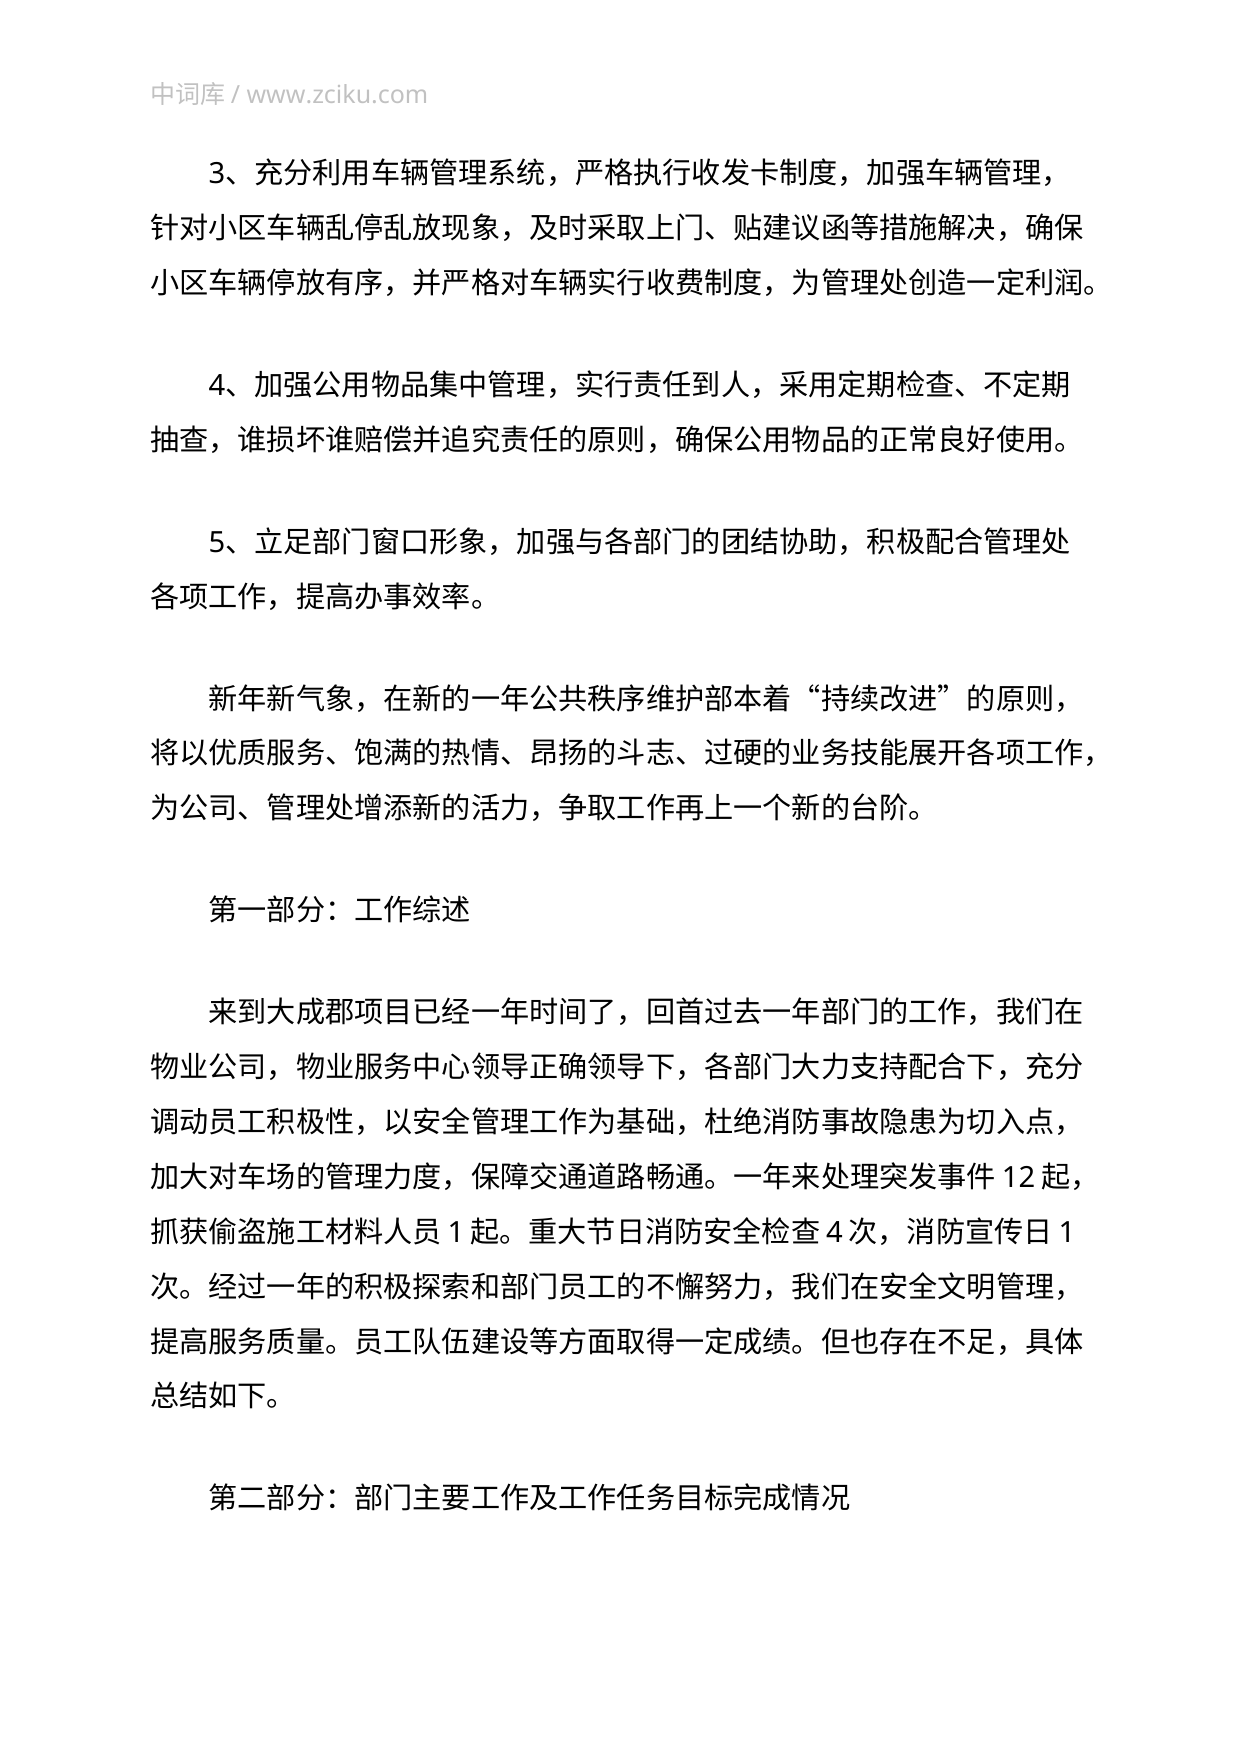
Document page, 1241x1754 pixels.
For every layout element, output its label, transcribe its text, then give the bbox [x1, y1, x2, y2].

text 第二部分：部门主要工作及工作任务目标完成情况 [150, 1475, 1090, 1517]
text 第一部分：工作综述 [150, 887, 1090, 929]
text 5、立足部门窗口形象，加强与各部门的团结协助，积极配合管理处各项工作，提高办事效率。 [150, 518, 1090, 616]
text 新年新气象，在新的一年公共秩序维护部本着“持续改进”的原则，将以优质服务、饱满的热情、昂扬的斗志、过硬的业务技能展开各项工作，为公司、管理处增添新的活力，争取工作再上一个新的台阶。 [150, 675, 1090, 827]
text 3、充分利用车辆管理系统，严格执行收发卡制度，加强车辆管理，针对小区车辆乱停乱放现象，及时采取上门、贴建议函等措施解决，确保小区车辆停放有序，并严格对车辆实行收费制度，为管理处创造一定利润。 [150, 150, 1090, 302]
text 来到大成郡项目已经一年时间了，回首过去一年部门的工作，我们在物业公司，物业服务中心领导正确领导下，各部门大力支持配合下，充分调动员工积极性，以安全管理工作为基础，杜绝消防事故隐患为切入点，加大对车场的管理力度，保障交通道路畅通。一年来处理突发事件12起，抓获偷盗施工材料人员1起。重大节日消防安全检查4次，消防宣传日1次。经过一年的积极探索和部门员工的不懈努力，我们在安全文明管理，提高服务质量。员工队伍建设等方面取得一定成绩。但也存在不足，具体总结如下。 [150, 988, 1090, 1415]
text 4、加强公用物品集中管理，实行责任到人，采用定期检查、不定期抽查，谁损坏谁赔偿并追究责任的原则，确保公用物品的正常良好使用。 [150, 362, 1090, 459]
